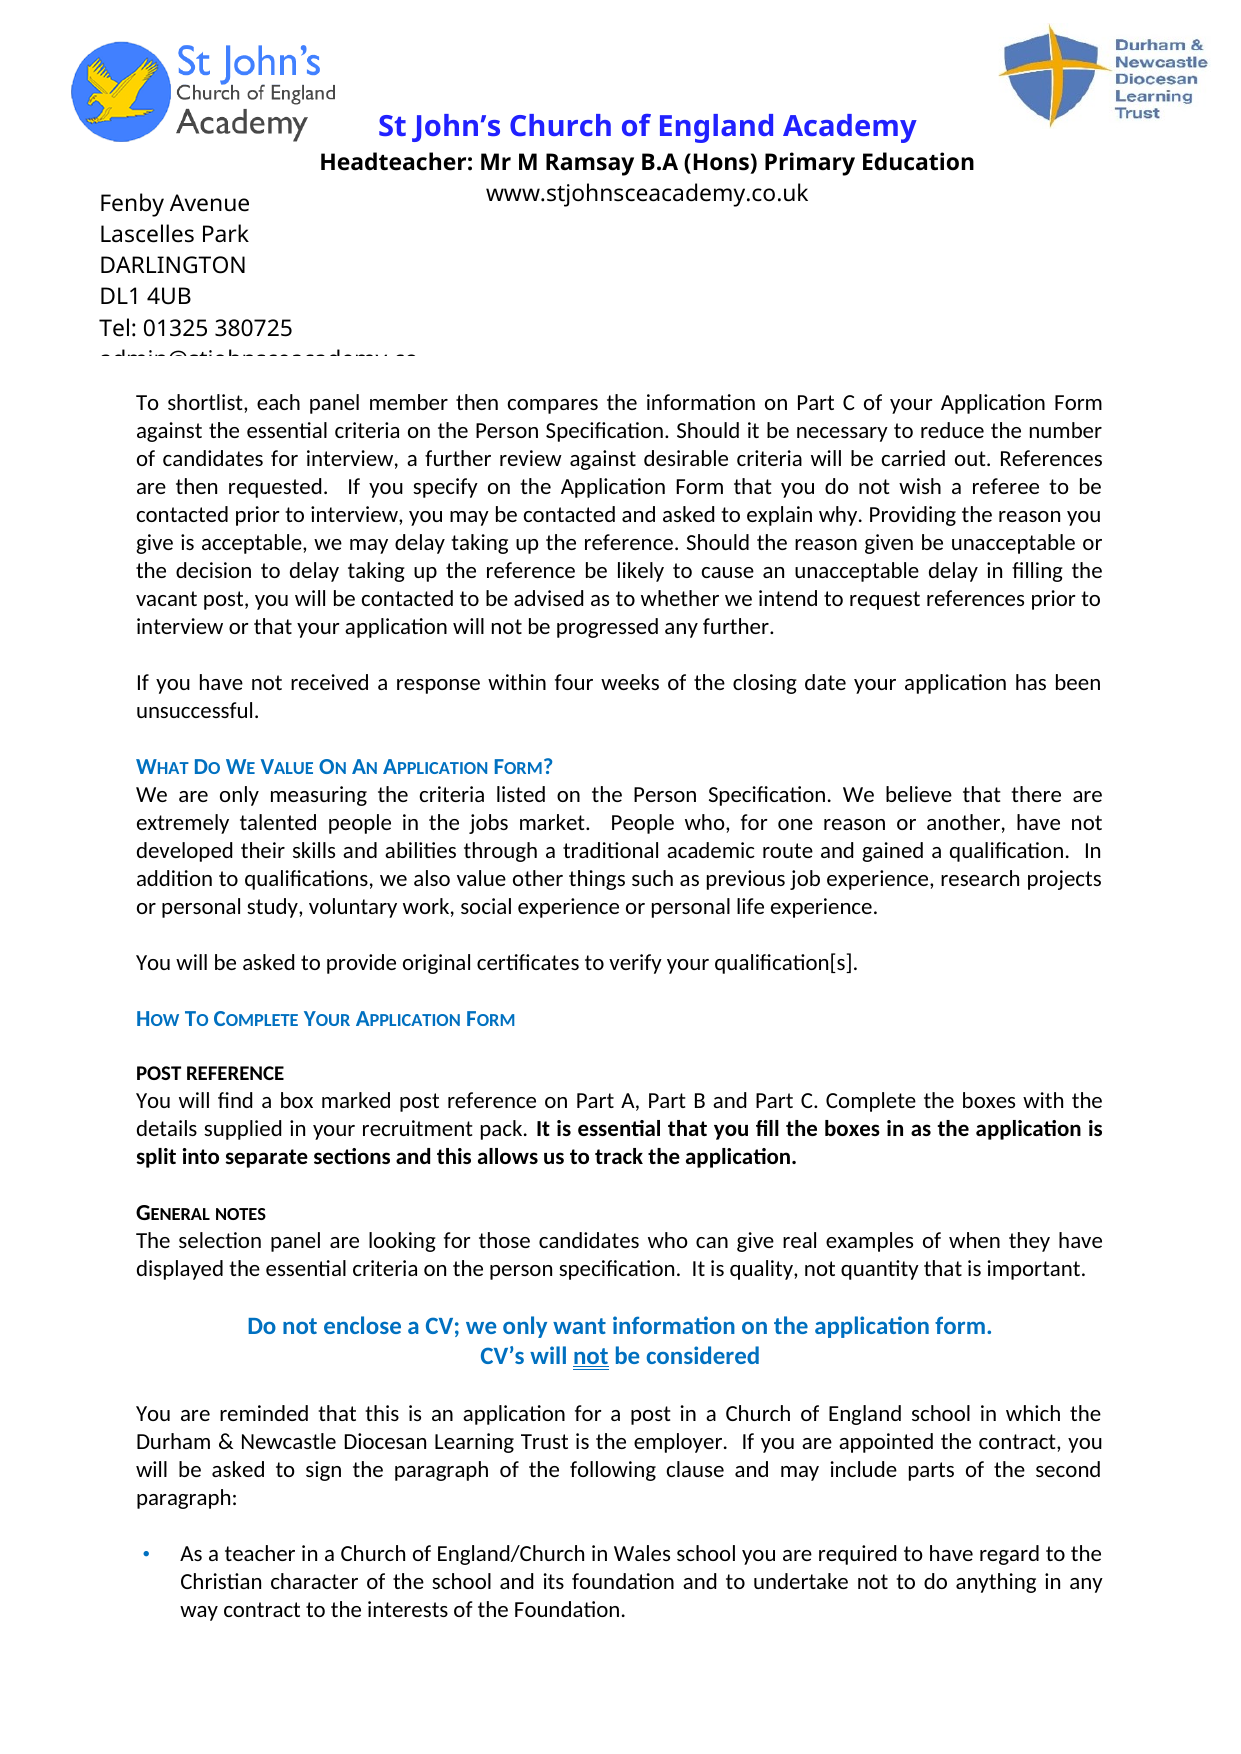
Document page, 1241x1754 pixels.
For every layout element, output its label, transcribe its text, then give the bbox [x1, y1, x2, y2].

text The selection panel are looking for those candidates who can give real examples of when they have displayed the essential criteria on the person specification. It is quality, not quantity that is important. [136, 1226, 1104, 1282]
text To shortlist, each panel member then compares the information on Part C of your Application Form against the essential criteria on the Person Specification. Should it be necessary to reduce the number of candidates for interview, a further review against desirable criteria will be carried out. References are then requested. If you specify on the Application Form that you do not wish a referee to be contacted prior to interview, you may be contacted and asked to explain why. Providing the reason you give is acceptable, we may delay taking up the reference. Should the reason given be unacceptable or the decision to delay taking up the reference be likely to cause an unacceptable delay in filling the vacant post, you will be contacted to be advised as to whether we intend to request references prior to interview or that your application will not be progressed any further. [136, 388, 1104, 640]
text You will find a box marked post reference on Part A, Part B and Part C. Complete the boxes with the details supplied in your recruitment pack. It is essential that you fill the boxes in as the application is split into separate sections and this allows us to track the application. [136, 1086, 1104, 1170]
subtitle How To Complete Your Application Form [136, 1004, 1104, 1032]
subtitle POST REFERENCE [136, 1060, 1104, 1086]
text If you have not received a response within four weeks of the closing date your application has been unsuccessful. [136, 668, 1104, 724]
text We are only measuring the criteria listed on the Person Specification. We believe that there are extremely talented people in the jobs market. People who, for one reason or another, have not developed their skills and abilities through a traditional academic route and gained a qualification. In addition to qualifications, we also value other things such as previous job experience, research projects or personal study, voluntary work, social experience or personal life experience. [136, 780, 1104, 920]
picture [67, 27, 340, 161]
subtitle What Do We Value On An Application Form? [136, 752, 1104, 780]
text CV’s will not be considered [136, 1340, 1104, 1371]
text You are reminded that this is an application for a post in a Church of England school in which the Durham & Newcastle Diocesan Learning Trust is the employer. If you are appointed the contract, you will be asked to sign the paragraph of the following clause and may include parts of the second paragraph: [136, 1399, 1104, 1511]
text Do not enclose a CV; we only want information on the application form. [136, 1310, 1104, 1340]
text General notes [136, 1198, 1104, 1226]
text You will be asked to provide original certificates to verify your qualification[s]. [136, 948, 1104, 976]
picture [998, 23, 1211, 129]
list As a teacher in a Church of England/Church in Wales school you are required to have regard to the Christian character of the school and its foundation and to undertake not to do anything in any way contract to the interests of the Foundation. [143, 1539, 1104, 1623]
